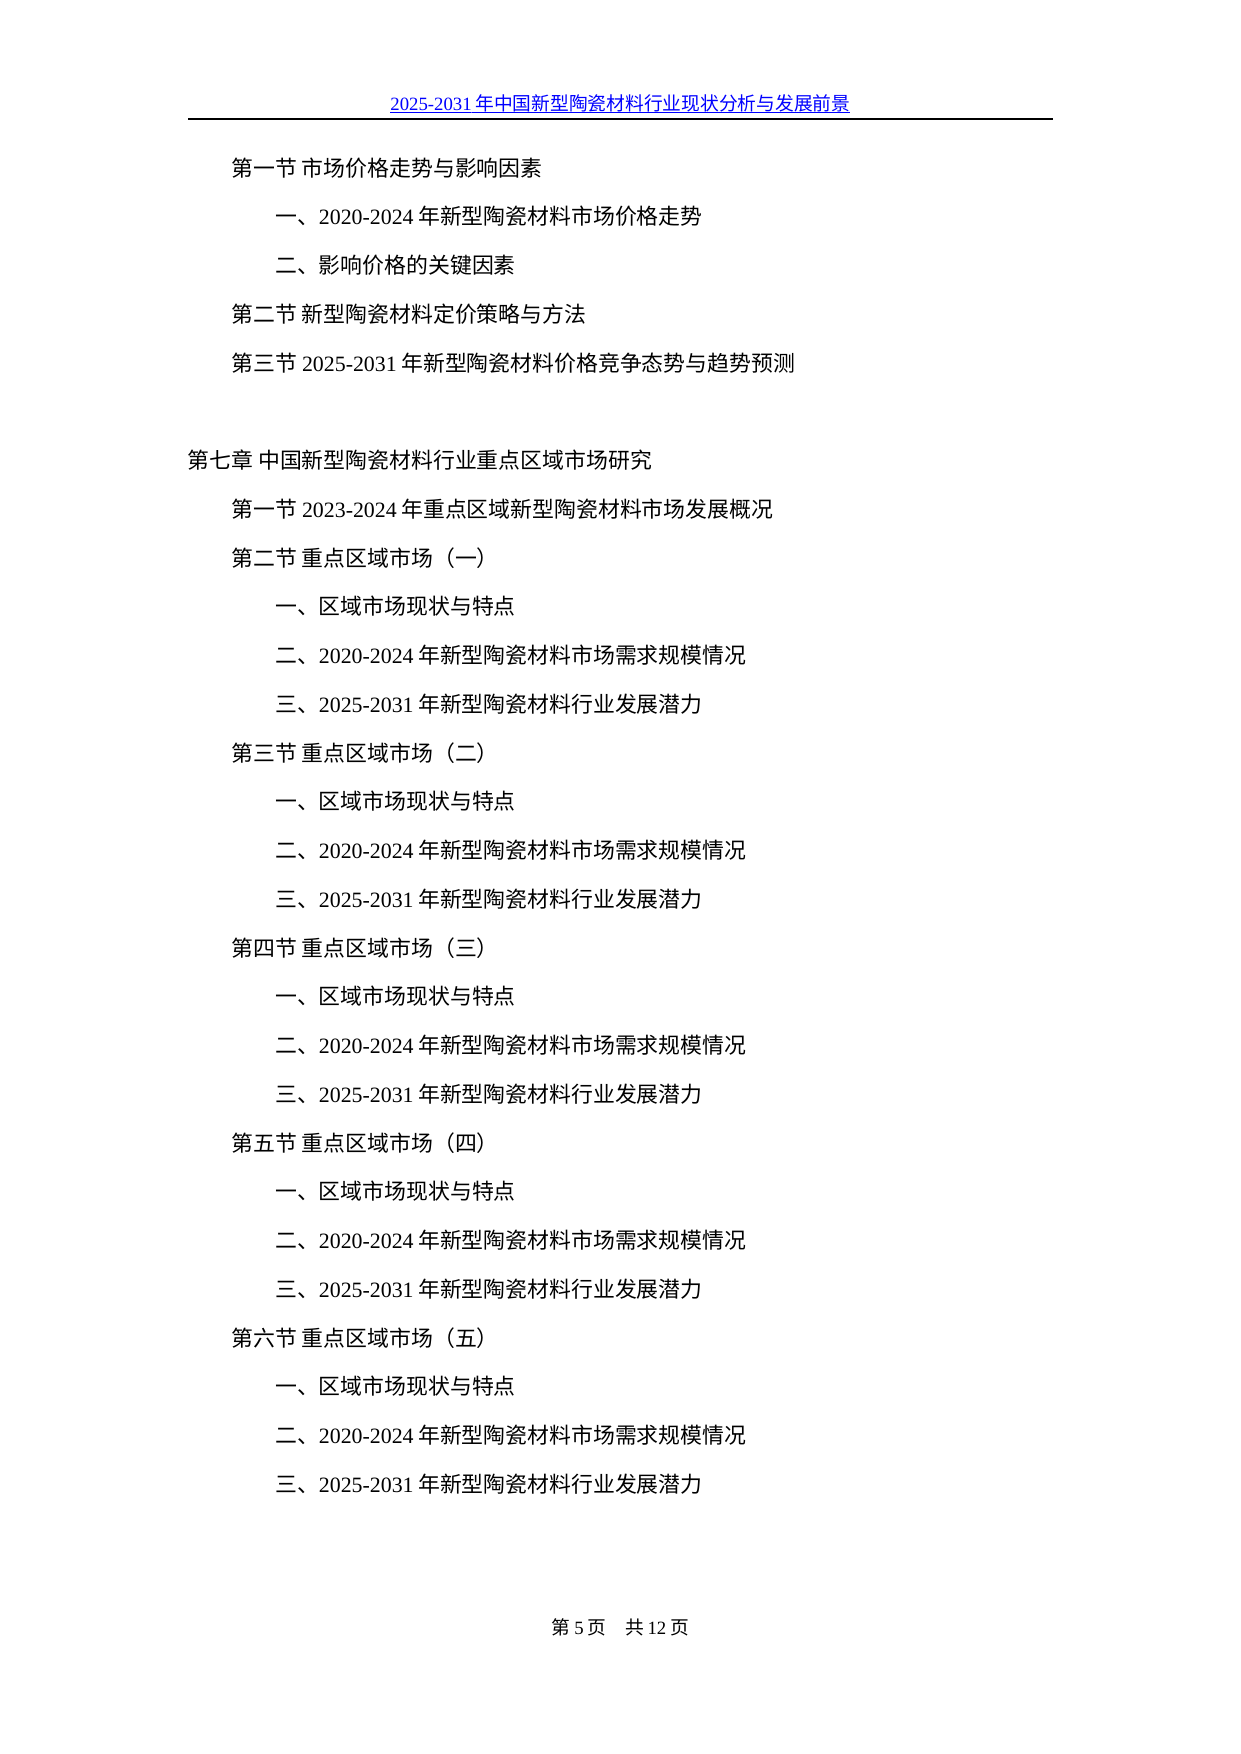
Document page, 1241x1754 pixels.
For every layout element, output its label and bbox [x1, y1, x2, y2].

text [187, 150, 1053, 1499]
